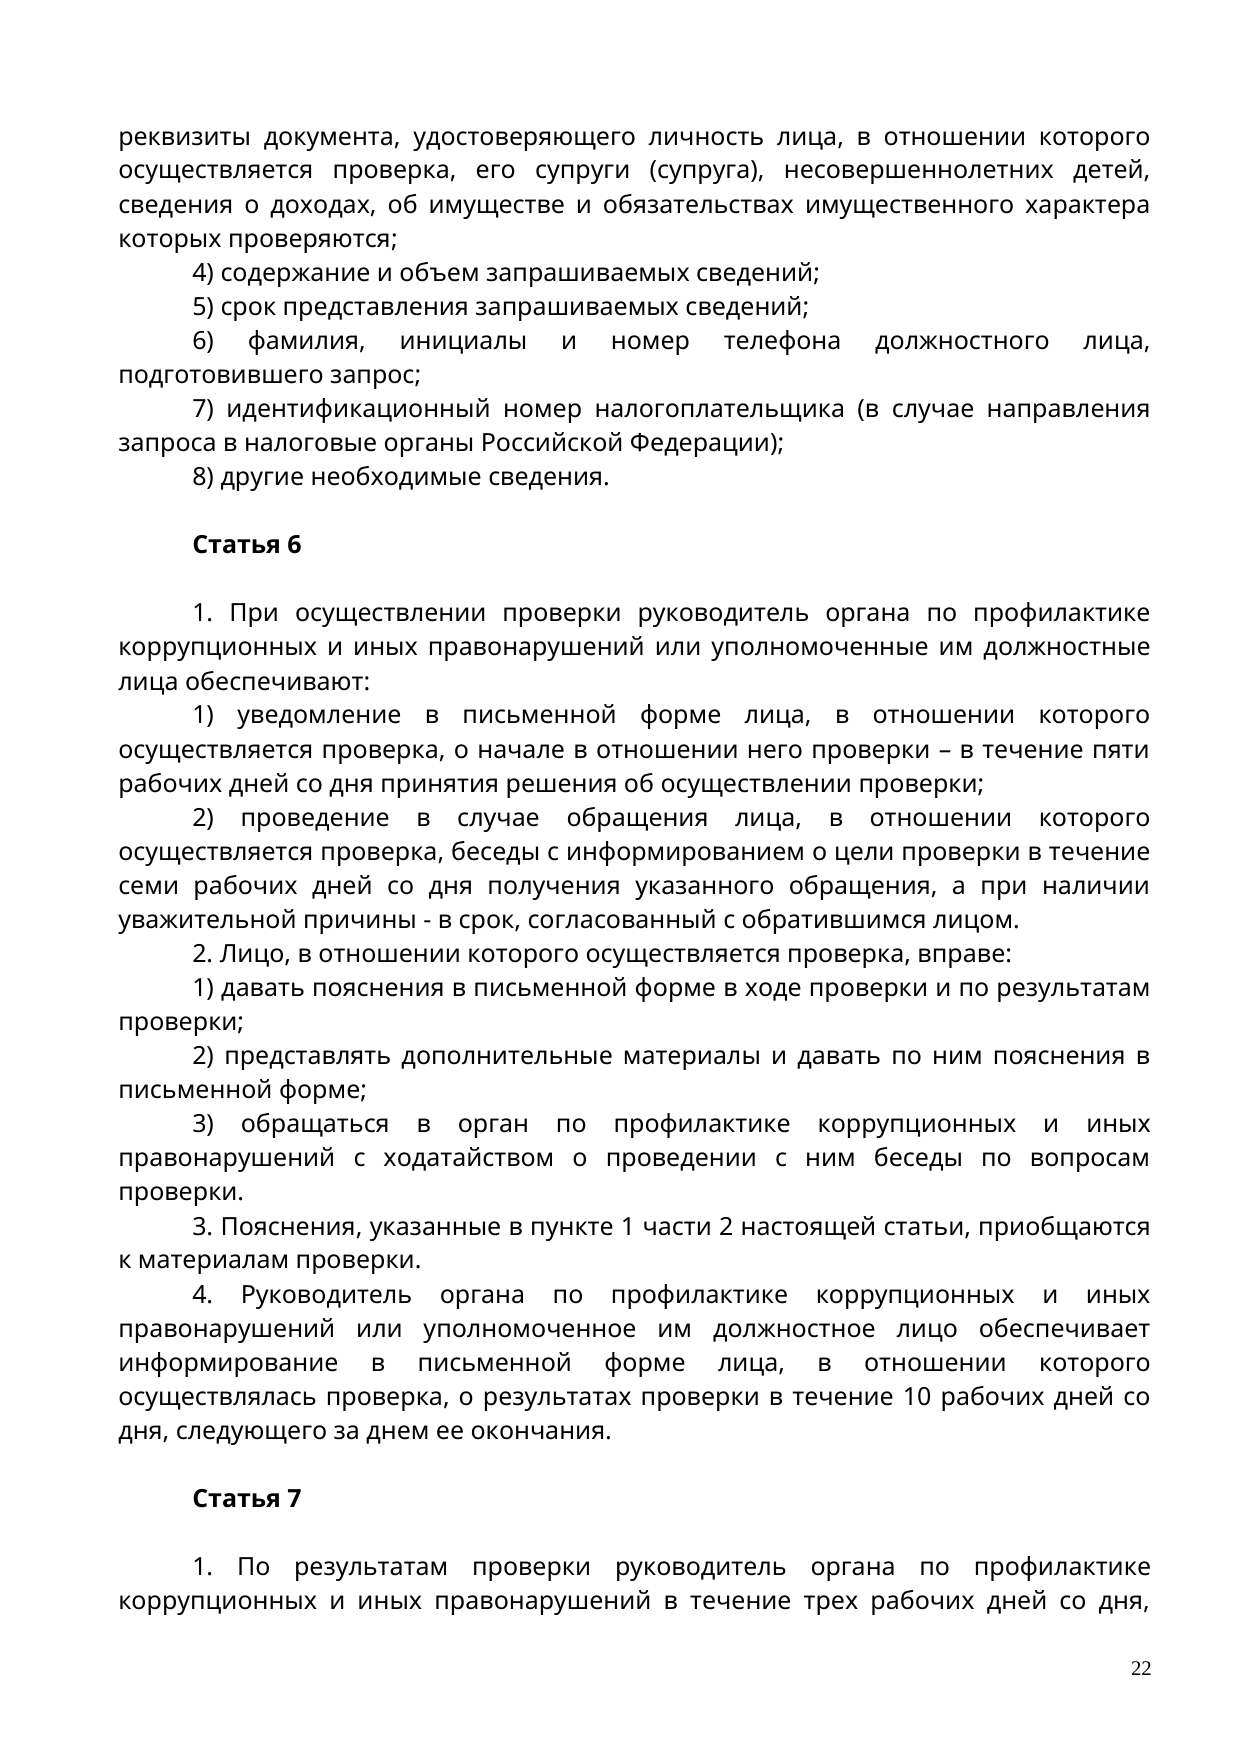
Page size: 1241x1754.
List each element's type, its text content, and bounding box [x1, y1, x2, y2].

text 3) обращаться в орган по профилактике коррупционных и иных правонарушений с ходатайством о проведении с ним беседы по вопросам проверки. [118, 1106, 1152, 1208]
text 8) другие необходимые сведения. [118, 459, 1152, 493]
text 2) представлять дополнительные материалы и давать по ним пояснения в письменной форме; [118, 1038, 1152, 1106]
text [118, 118, 1152, 254]
text 1) уведомление в письменной форме лица, в отношении которого осуществляется проверка, о начале в отношении него проверки – в течение пяти рабочих дней со дня принятия решения об осуществлении проверки; [118, 697, 1152, 799]
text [118, 1549, 1152, 1617]
text 5) срок представления запрашиваемых сведений; [118, 288, 1152, 322]
text 2. Лицо, в отношении которого осуществляется проверка, вправе: [118, 936, 1152, 970]
text Статья 6 [118, 527, 1152, 561]
text 1. При осуществлении проверки руководитель органа по профилактике коррупционных и иных правонарушений или уполномоченные им должностные лица обеспечивают: [118, 595, 1152, 697]
text 4. Руководитель органа по профилактике коррупционных и иных правонарушений или уполномоченное им должностное лицо обеспечивает информирование в письменной форме лица, в отношении которого осуществлялась проверка, о результатах проверки в течение 10 рабочих дней со дня, следующего за днем ее окончания. [118, 1276, 1152, 1447]
text 1) давать пояснения в письменной форме в ходе проверки и по результатам проверки; [118, 970, 1152, 1038]
text 2) проведение в случае обращения лица, в отношении которого осуществляется проверка, беседы с информированием о цели проверки в течение семи рабочих дней со дня получения указанного обращения, а при наличии уважительной причины - в срок, согласованный с обратившимся лицом. [118, 799, 1152, 936]
text 6) фамилия, инициалы и номер телефона должностного лица, подготовившего запрос; [118, 322, 1152, 391]
text Статья 7 [118, 1481, 1152, 1515]
text 7) идентификационный номер налогоплательщика (в случае направления запроса в налоговые органы Российской Федерации); [118, 391, 1152, 459]
text 4) содержание и объем запрашиваемых сведений; [118, 254, 1152, 288]
text 3. Пояснения, указанные в пункте 1 части 2 настоящей статьи, приобщаются к материалам проверки. [118, 1208, 1152, 1276]
